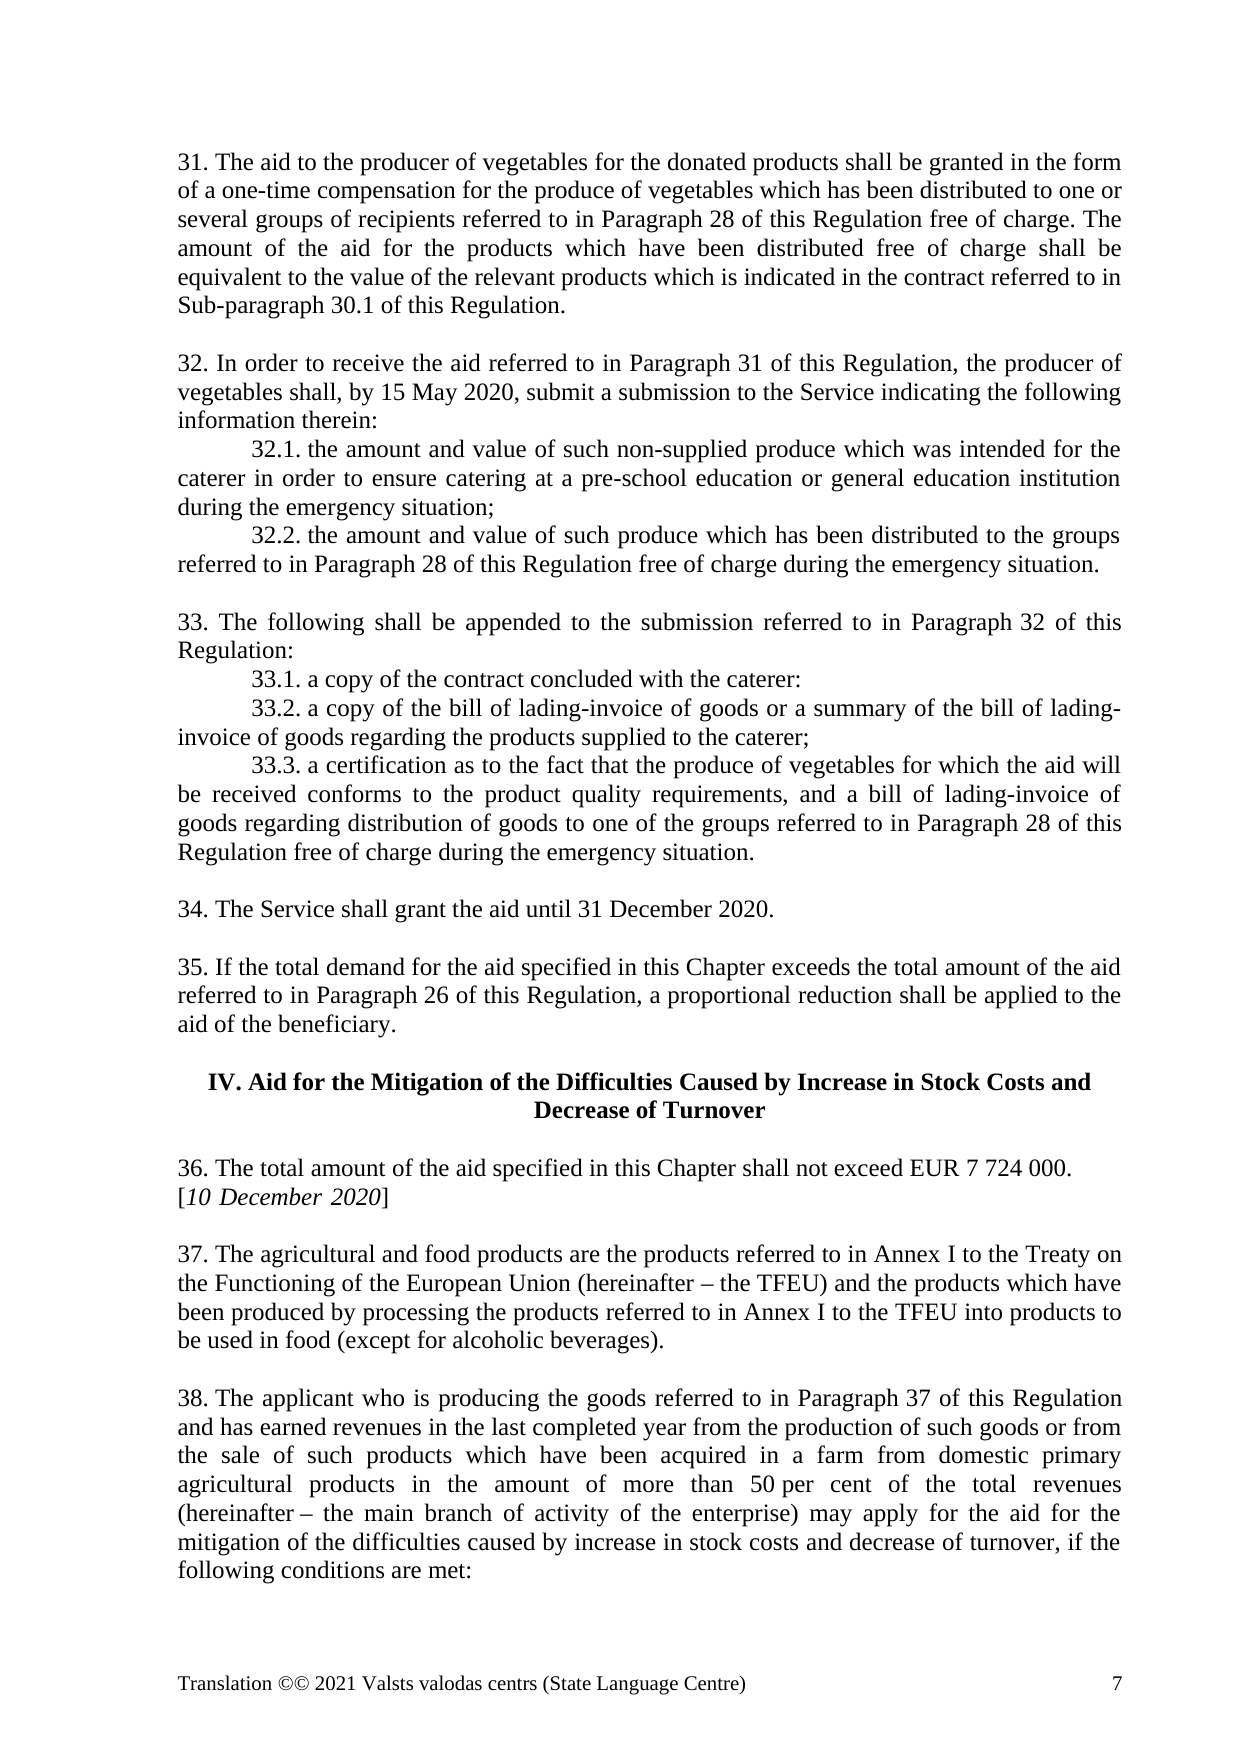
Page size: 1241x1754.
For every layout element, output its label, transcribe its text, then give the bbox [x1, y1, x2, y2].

text 32.2. the amount and value of such produce which has been distributed to the groups referred to in Paragraph 28 of this Regulation free of charge during the emergency situation. [177, 521, 1122, 578]
text 34. The Service shall grant the aid until 31 December 2020. [177, 894, 1122, 923]
text 33.3. a certification as to the fact that the produce of vegetables for which the aid will be received conforms to the product quality requirements, and a bill of lading-invoice of goods regarding distribution of goods to one of the groups referred to in Paragraph 28 of this Regulation free of charge during the emergency situation. [177, 751, 1122, 866]
text 31. The aid to the producer of vegetables for the donated products shall be granted in the form of a one-time compensation for the produce of vegetables which has been distributed to one or several groups of recipients referred to in Paragraph 28 of this Regulation free of charge. The amount of the aid for the products which have been distributed free of charge shall be equivalent to the value of the relevant products which is indicated in the contract referred to in Sub-paragraph 30.1 of this Regulation. [177, 147, 1122, 319]
text 38. The applicant who is producing the goods referred to in Paragraph 37 of this Regulation and has earned revenues in the last completed year from the production of such goods or from the sale of such products which have been acquired in a farm from domestic primary agricultural products in the amount of more than 50 per cent of the total revenues (hereinafter – the main branch of activity of the enterprise) may apply for the aid for the mitigation of the difficulties caused by increase in stock costs and decrease of turnover, if the following conditions are met: [177, 1383, 1122, 1584]
text 37. The agricultural and food products are the products referred to in Annex I to the Treaty on the Functioning of the European Union (hereinafter – the TFEU) and the products which have been produced by processing the products referred to in Annex I to the TFEU into products to be used in food (except for alcoholic beverages). [177, 1239, 1122, 1354]
text IV. Aid for the Mitigation of the Difficulties Caused by Increase in Stock Costs and Decrease of Turnover [177, 1067, 1122, 1124]
text 32. In order to receive the aid referred to in Paragraph 31 of this Regulation, the producer of vegetables shall, by 15 May 2020, submit a submission to the Service indicating the following information therein: [177, 348, 1122, 434]
text [10 December 2020] [177, 1182, 1122, 1211]
text 33.2. a copy of the bill of lading-invoice of goods or a summary of the bill of lading-invoice of goods regarding the products supplied to the caterer; [177, 693, 1122, 751]
text 32.1. the amount and value of such non-supplied produce which was intended for the caterer in order to ensure catering at a pre-school education or general education institution during the emergency situation; [177, 434, 1122, 521]
text 35. If the total demand for the aid specified in this Chapter exceeds the total amount of the aid referred to in Paragraph 26 of this Regulation, a proportional reduction shall be applied to the aid of the beneficiary. [177, 952, 1122, 1038]
text 36. The total amount of the aid specified in this Chapter shall not exceed EUR 7 724 000. [177, 1153, 1122, 1182]
text 33.1. a copy of the contract concluded with the caterer: [177, 664, 1122, 693]
text 33. The following shall be appended to the submission referred to in Paragraph 32 of this Regulation: [177, 607, 1122, 664]
